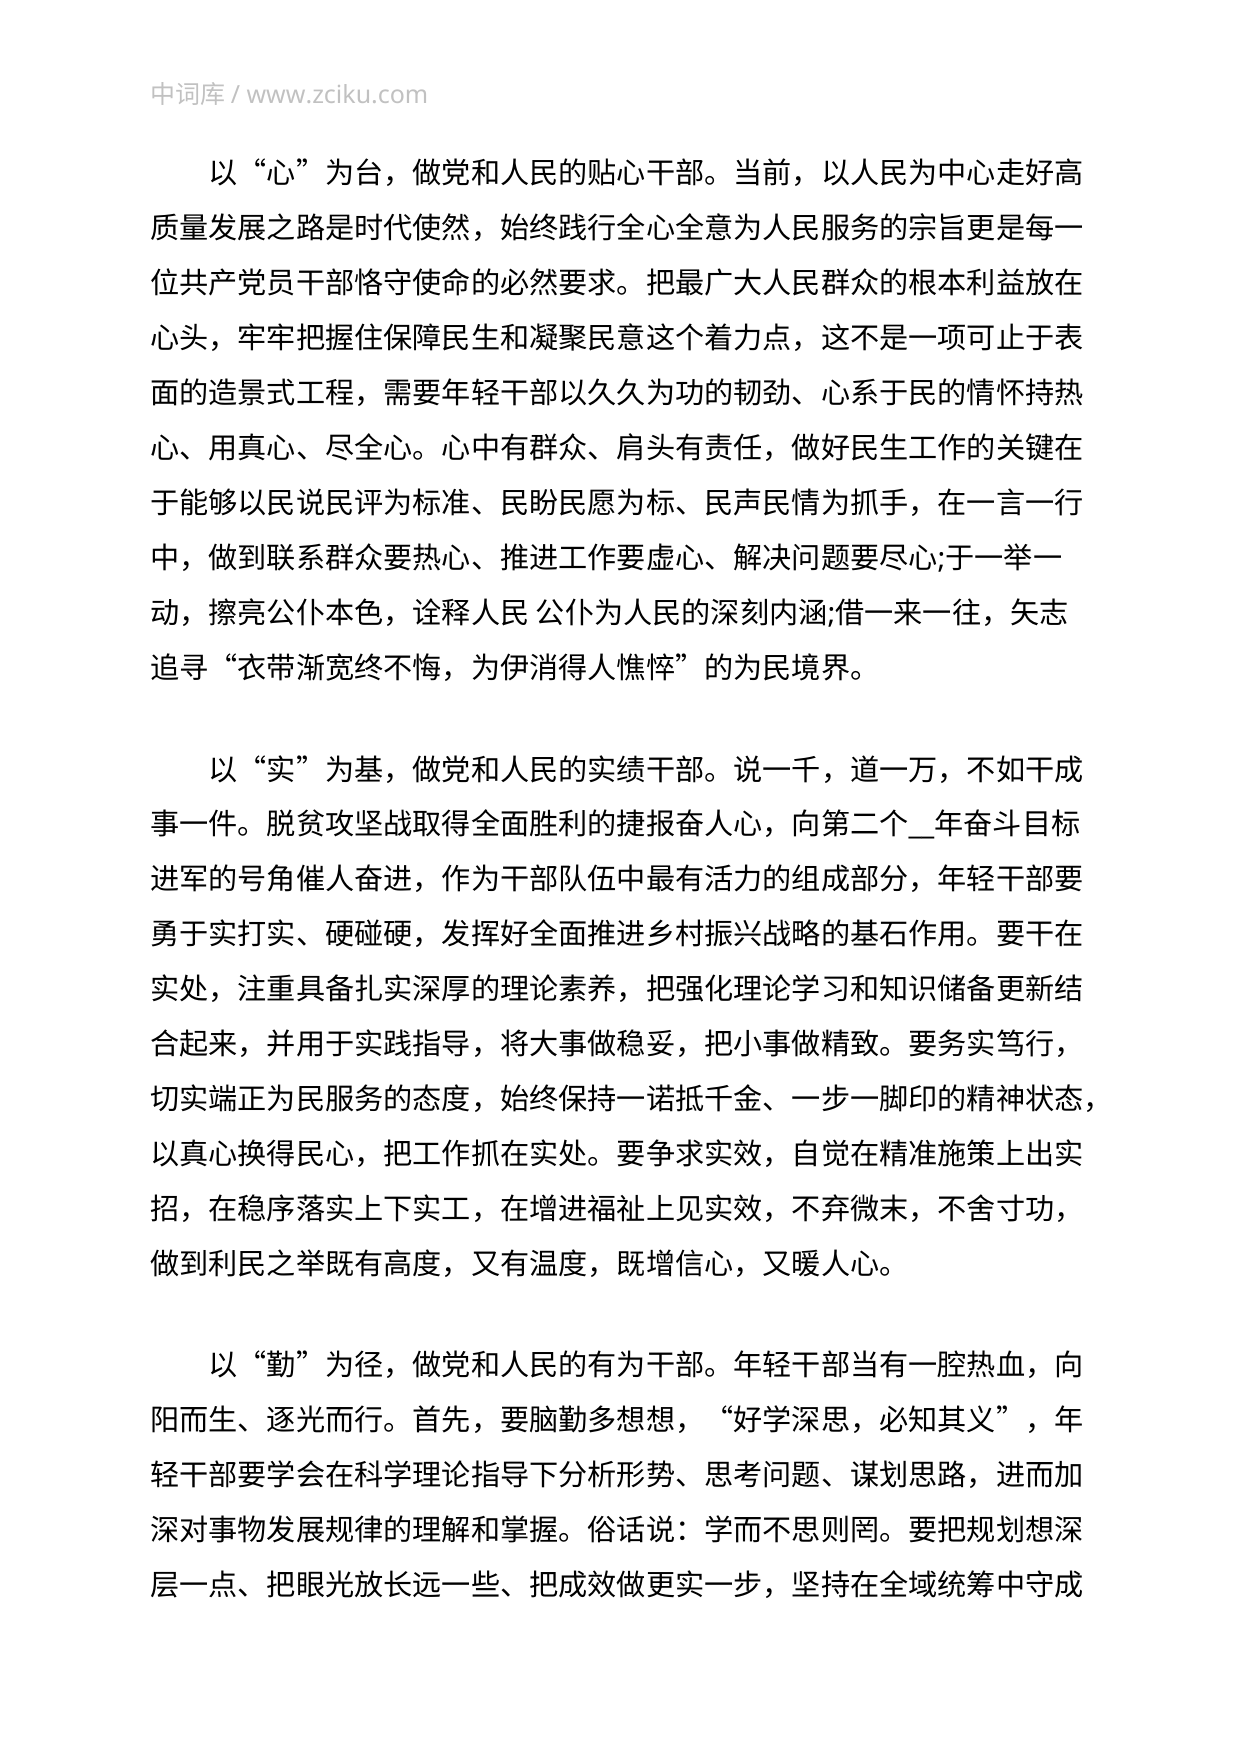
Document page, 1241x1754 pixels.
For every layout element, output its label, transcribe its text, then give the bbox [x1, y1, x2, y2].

text 以“心”为台，做党和人民的贴心干部。当前，以人民为中心走好高质量发展之路是时代使然，始终践行全心全意为人民服务的宗旨更是每一位共产党员干部恪守使命的必然要求。把最广大人民群众的根本利益放在心头，牢牢把握住保障民生和凝聚民意这个着力点，这不是一项可止于表面的造景式工程，需要年轻干部以久久为功的韧劲、心系于民的情怀持热心、用真心、尽全心。心中有群众、肩头有责任，做好民生工作的关键在于能够以民说民评为标准、民盼民愿为标、民声民情为抓手，在一言一行中，做到联系群众要热心、推进工作要虚心、解决问题要尽心;于一举一动，擦亮公仆本色，诠释人民 公仆为人民的深刻内涵;借一来一往，矢志追寻“衣带渐宽终不悔，为伊消得人憔悴”的为民境界。 [150, 150, 1090, 687]
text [150, 1342, 1090, 1604]
text 以“实”为基，做党和人民的实绩干部。说一千，道一万，不如干成事一件。脱贫攻坚战取得全面胜利的捷报奋人心，向第二个__年奋斗目标进军的号角催人奋进，作为干部队伍中最有活力的组成部分，年轻干部要勇于实打实、硬碰硬，发挥好全面推进乡村振兴战略的基石作用。要干在实处，注重具备扎实深厚的理论素养，把强化理论学习和知识储备更新结合起来，并用于实践指导，将大事做稳妥，把小事做精致。要务实笃行，切实端正为民服务的态度，始终保持一诺抵千金、一步一脚印的精神状态，以真心换得民心，把工作抓在实处。要争求实效，自觉在精准施策上出实招，在稳序落实上下实工，在增进福祉上见实效，不弃微末，不舍寸功，做到利民之举既有高度，又有温度，既增信心，又暖人心。 [150, 746, 1090, 1282]
